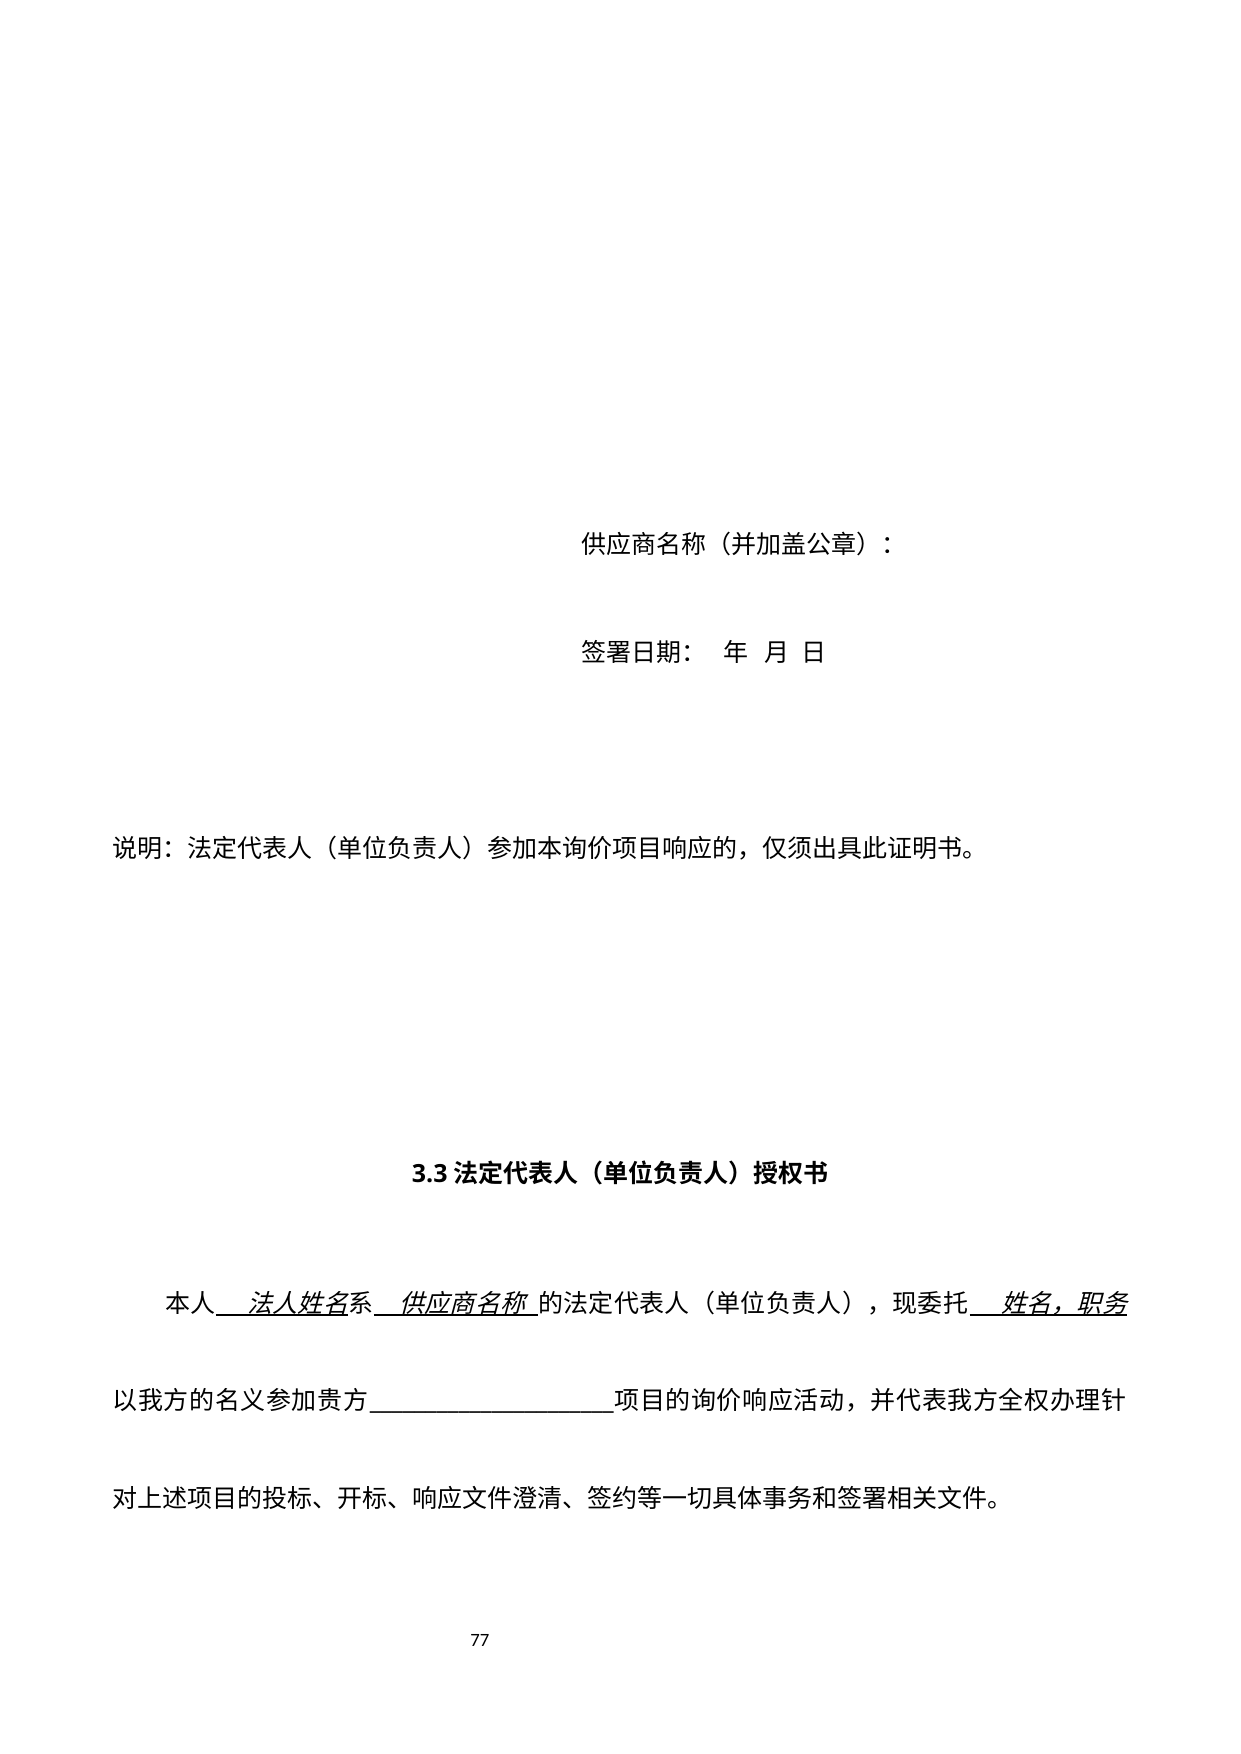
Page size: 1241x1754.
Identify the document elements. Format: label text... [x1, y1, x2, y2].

text 供应商名称（并加盖公章）： [112, 510, 1128, 575]
text 3.3 法定代表人（单位负责人）授权书 [112, 1139, 1128, 1204]
text 说明：法定代表人（单位负责人）参加本询价项目响应的，仅须出具此证明书。 [112, 814, 1128, 879]
text 本人 法人姓名系 供应商名称 的法定代表人（单位负责人），现委托 姓名，职务以我方的名义参加贵方______________________项目的询价响应活动，并代表我方全权办理针对上述项目的投标、开标、响应文件澄清、签约等一切具体事务和签署相关文件。 [112, 1269, 1128, 1529]
text 签署日期： 年 月 日 [112, 618, 1128, 683]
